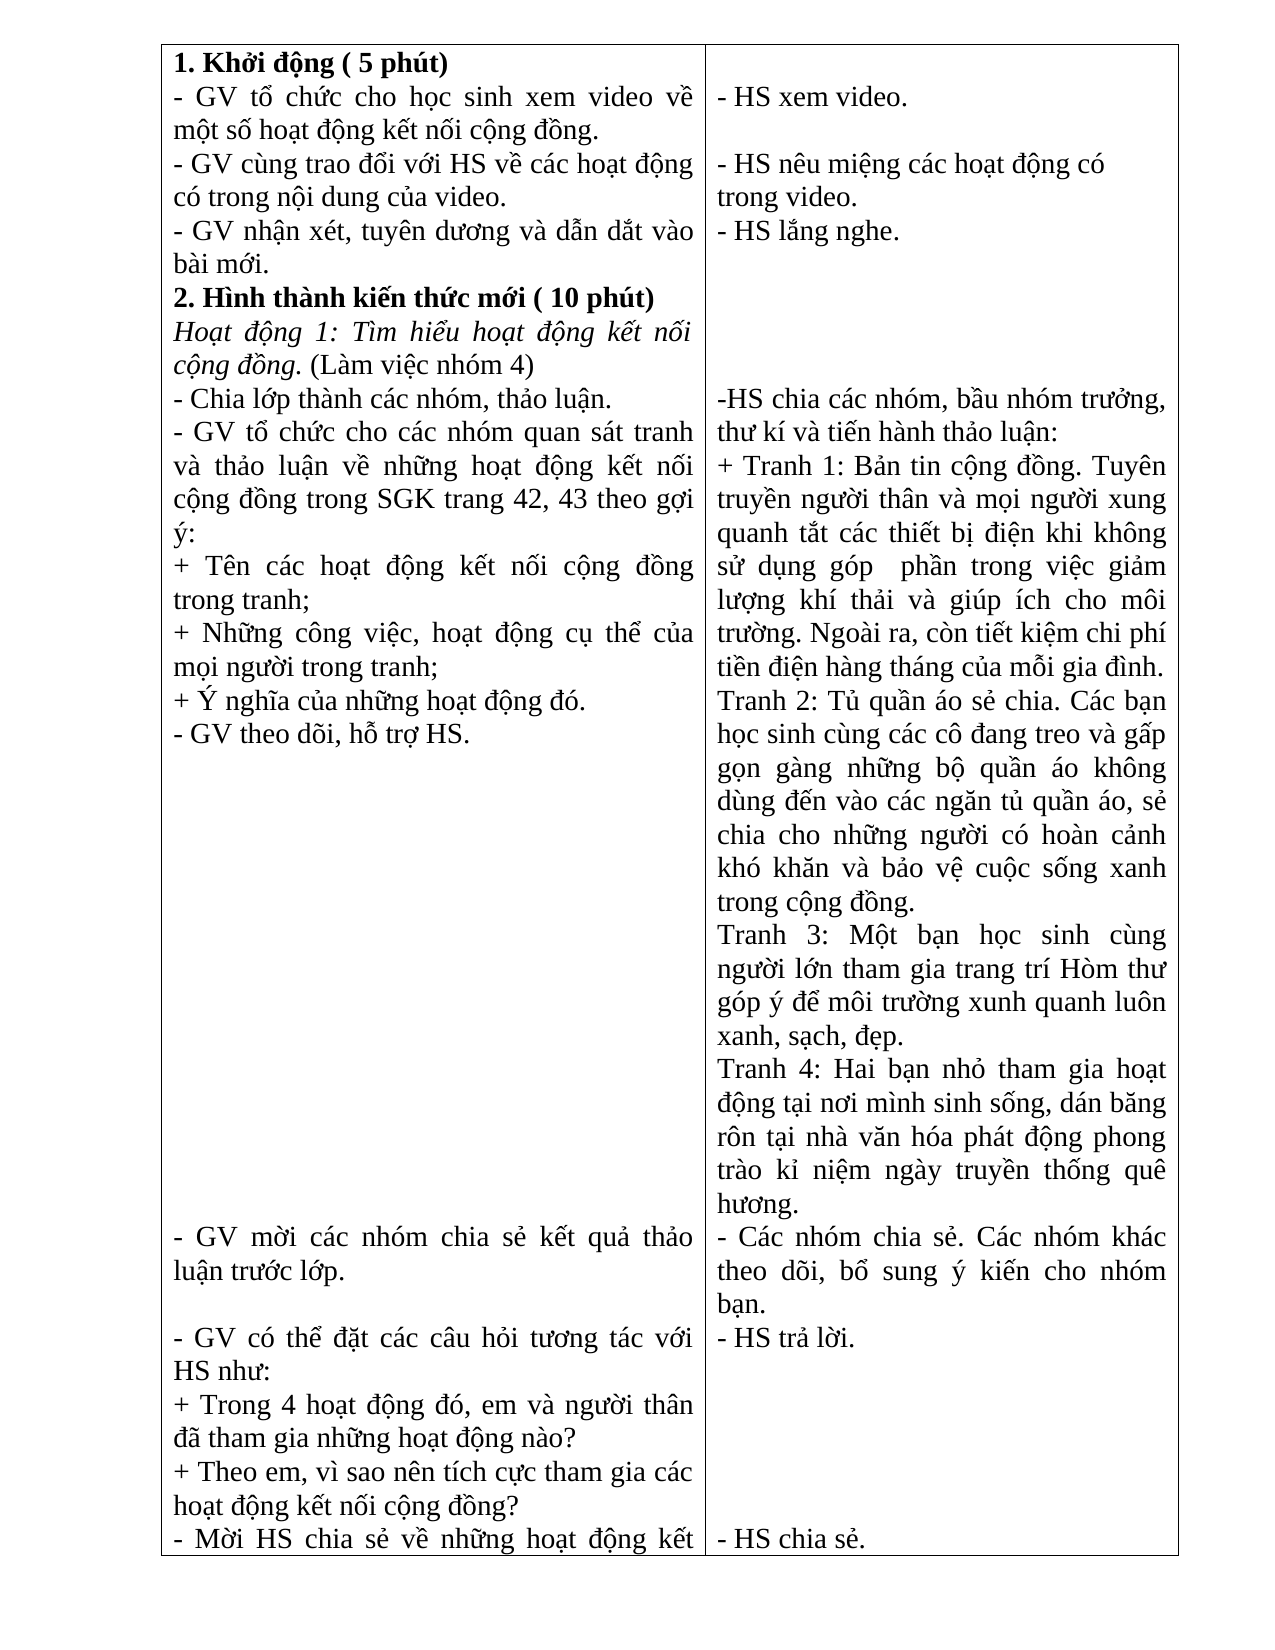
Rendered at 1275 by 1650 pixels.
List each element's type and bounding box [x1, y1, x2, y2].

table_cell [706, 45, 1178, 1555]
table_cell [162, 45, 705, 1555]
